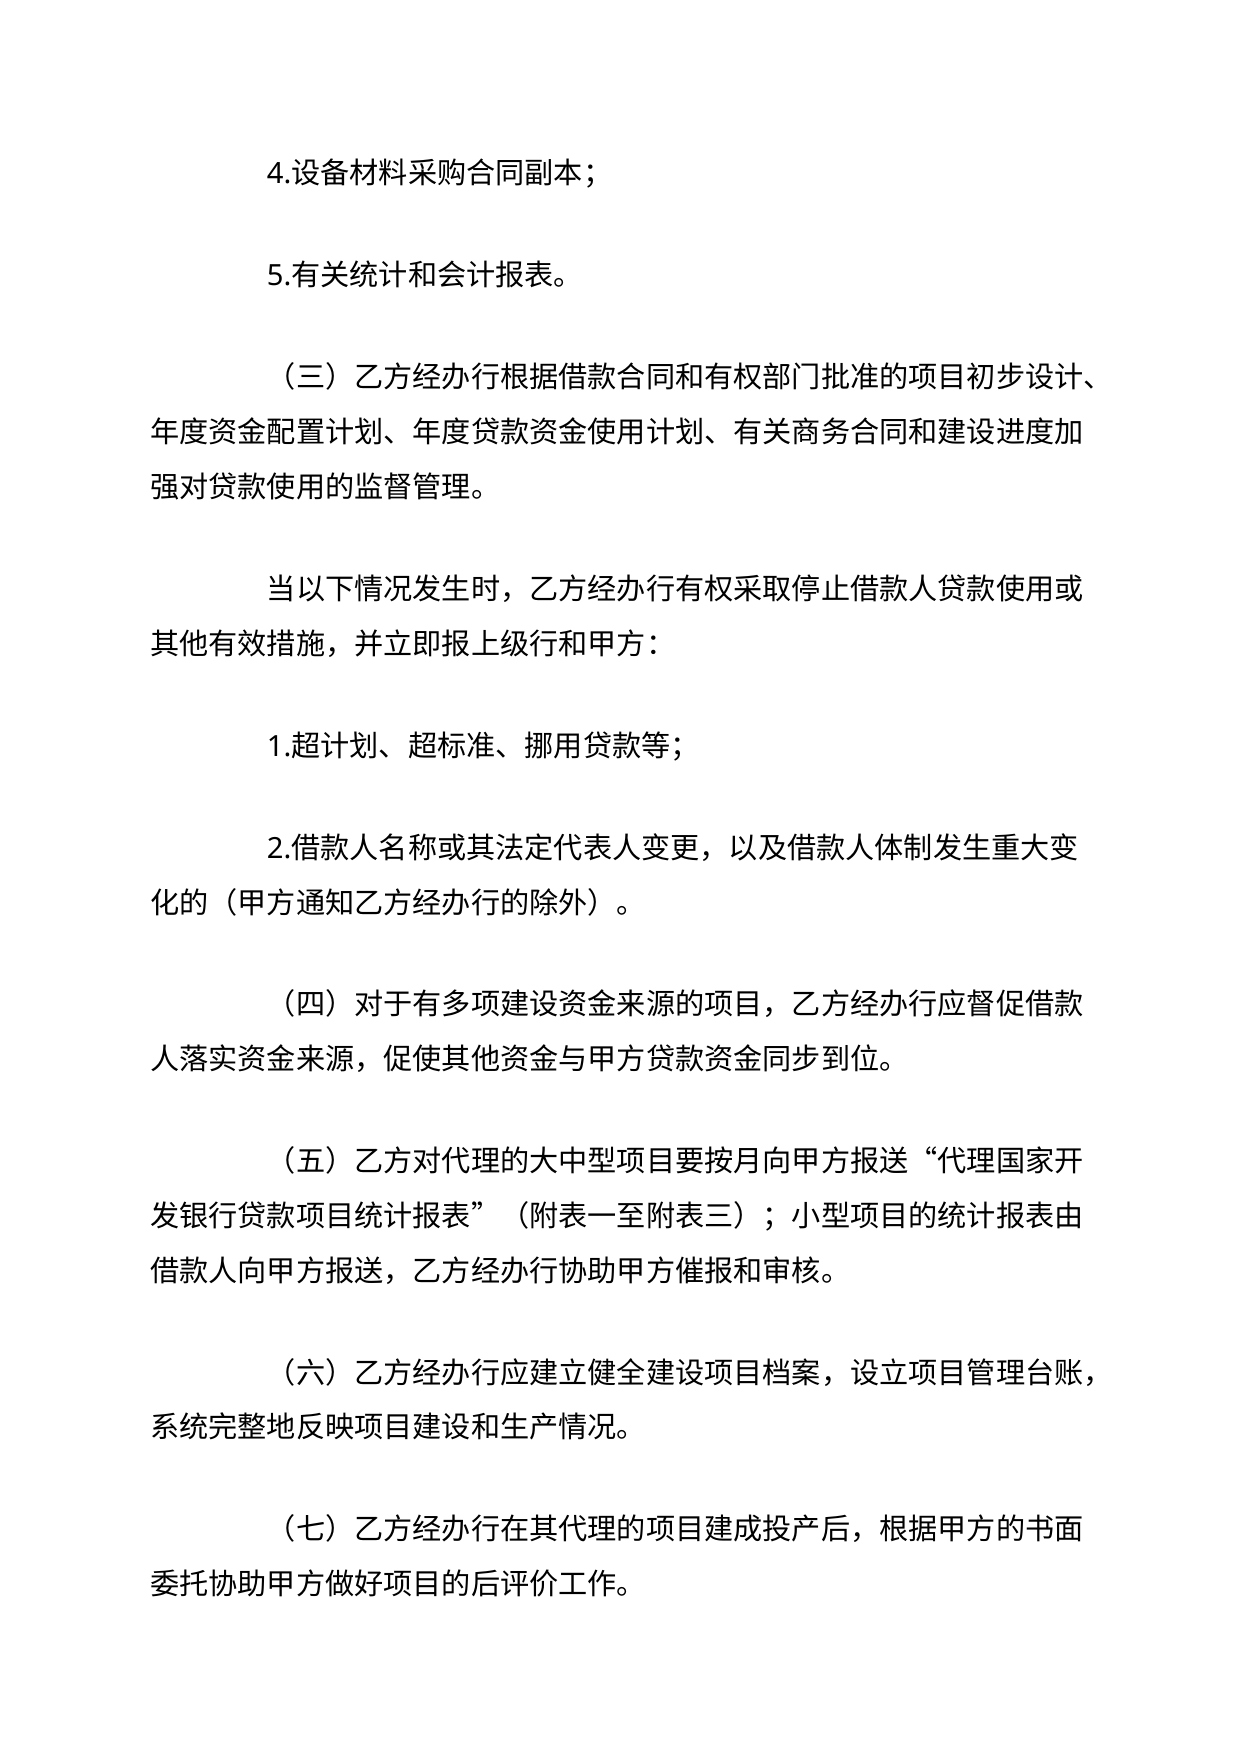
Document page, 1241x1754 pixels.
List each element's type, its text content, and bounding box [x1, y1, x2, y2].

text （七）乙方经办行在其代理的项目建成投产后，根据甲方的书面委托协助甲方做好项目的后评价工作。 [150, 1506, 1090, 1603]
text 1.超计划、超标准、挪用贷款等； [150, 722, 1090, 764]
text （四）对于有多项建设资金来源的项目，乙方经办行应督促借款人落实资金来源，促使其他资金与甲方贷款资金同步到位。 [150, 981, 1090, 1078]
text 当以下情况发生时，乙方经办行有权采取停止借款人贷款使用或其他有效措施，并立即报上级行和甲方： [150, 566, 1090, 663]
text （五）乙方对代理的大中型项目要按月向甲方报送“代理国家开发银行贷款项目统计报表”（附表一至附表三）；小型项目的统计报表由借款人向甲方报送，乙方经办行协助甲方催报和审核。 [150, 1138, 1090, 1290]
text 4.设备材料采购合同副本； [150, 150, 1090, 192]
text （三）乙方经办行根据借款合同和有权部门批准的项目初步设计、年度资金配置计划、年度贷款资金使用计划、有关商务合同和建设进度加强对贷款使用的监督管理。 [150, 354, 1090, 506]
text （六）乙方经办行应建立健全建设项目档案，设立项目管理台账，系统完整地反映项目建设和生产情况。 [150, 1349, 1090, 1446]
text 2.借款人名称或其法定代表人变更，以及借款人体制发生重大变化的（甲方通知乙方经办行的除外）。 [150, 824, 1090, 921]
text 5.有关统计和会计报表。 [150, 252, 1090, 294]
